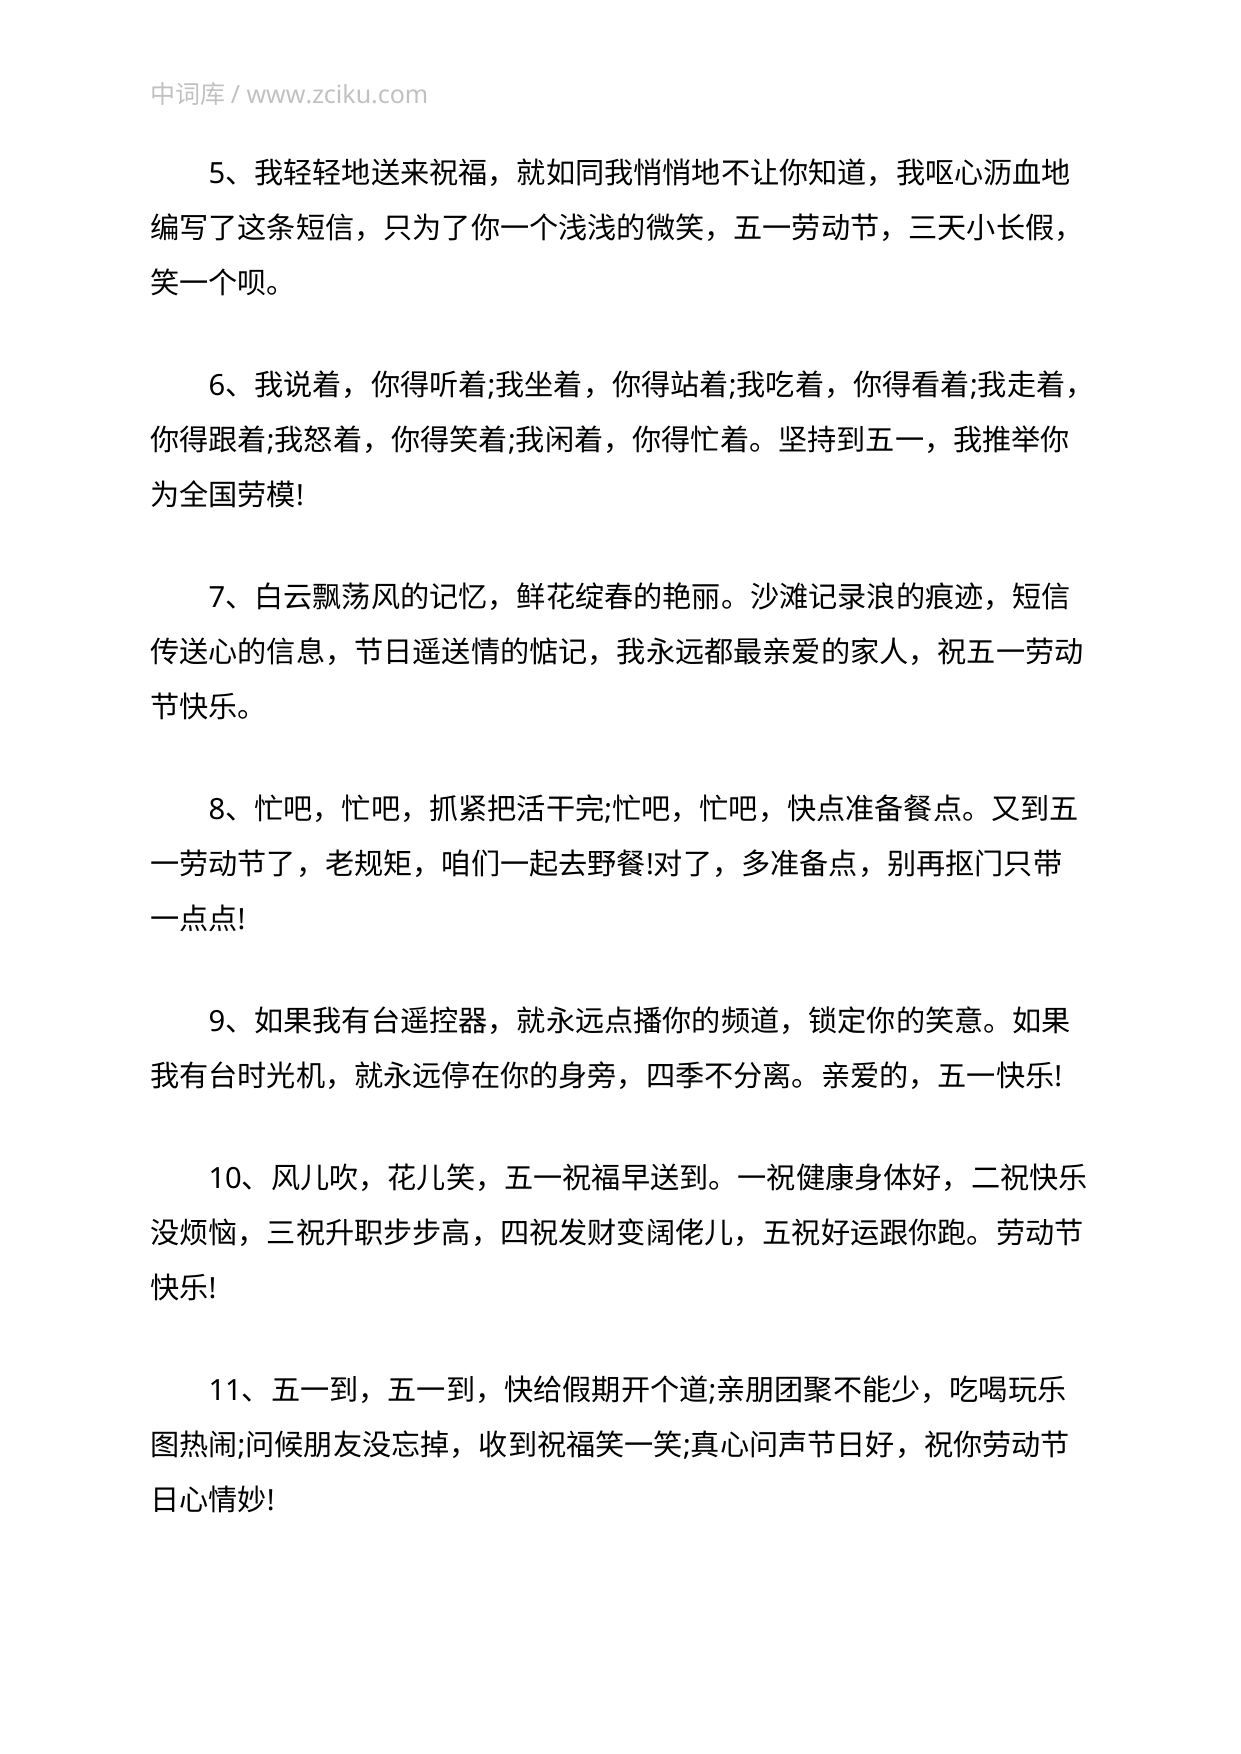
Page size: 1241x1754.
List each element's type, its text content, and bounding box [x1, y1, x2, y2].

text 7、白云飘荡风的记忆，鲜花绽春的艳丽。沙滩记录浪的痕迹，短信传送心的信息，节日遥送情的惦记，我永远都最亲爱的家人，祝五一劳动节快乐。 [150, 574, 1090, 726]
text 11、五一到，五一到，快给假期开个道;亲朋团聚不能少，吃喝玩乐图热闹;问候朋友没忘掉，收到祝福笑一笑;真心问声节日好，祝你劳动节日心情妙! [150, 1366, 1090, 1518]
text 10、风儿吹，花儿笑，五一祝福早送到。一祝健康身体好，二祝快乐没烦恼，三祝升职步步高，四祝发财变阔佬儿，五祝好运跟你跑。劳动节快乐! [150, 1154, 1090, 1307]
text 8、忙吧，忙吧，抓紧把活干完;忙吧，忙吧，快点准备餐点。又到五一劳动节了，老规矩，咱们一起去野餐!对了，多准备点，别再抠门只带一点点! [150, 785, 1090, 938]
text 5、我轻轻地送来祝福，就如同我悄悄地不让你知道，我呕心沥血地编写了这条短信，只为了你一个浅浅的微笑，五一劳动节，三天小长假，笑一个呗。 [150, 150, 1090, 302]
text 6、我说着，你得听着;我坐着，你得站着;我吃着，你得看着;我走着，你得跟着;我怒着，你得笑着;我闲着，你得忙着。坚持到五一，我推举你为全国劳模! [150, 362, 1090, 514]
text 9、如果我有台遥控器，就永远点播你的频道，锁定你的笑意。如果我有台时光机，就永远停在你的身旁，四季不分离。亲爱的，五一快乐! [150, 997, 1090, 1095]
